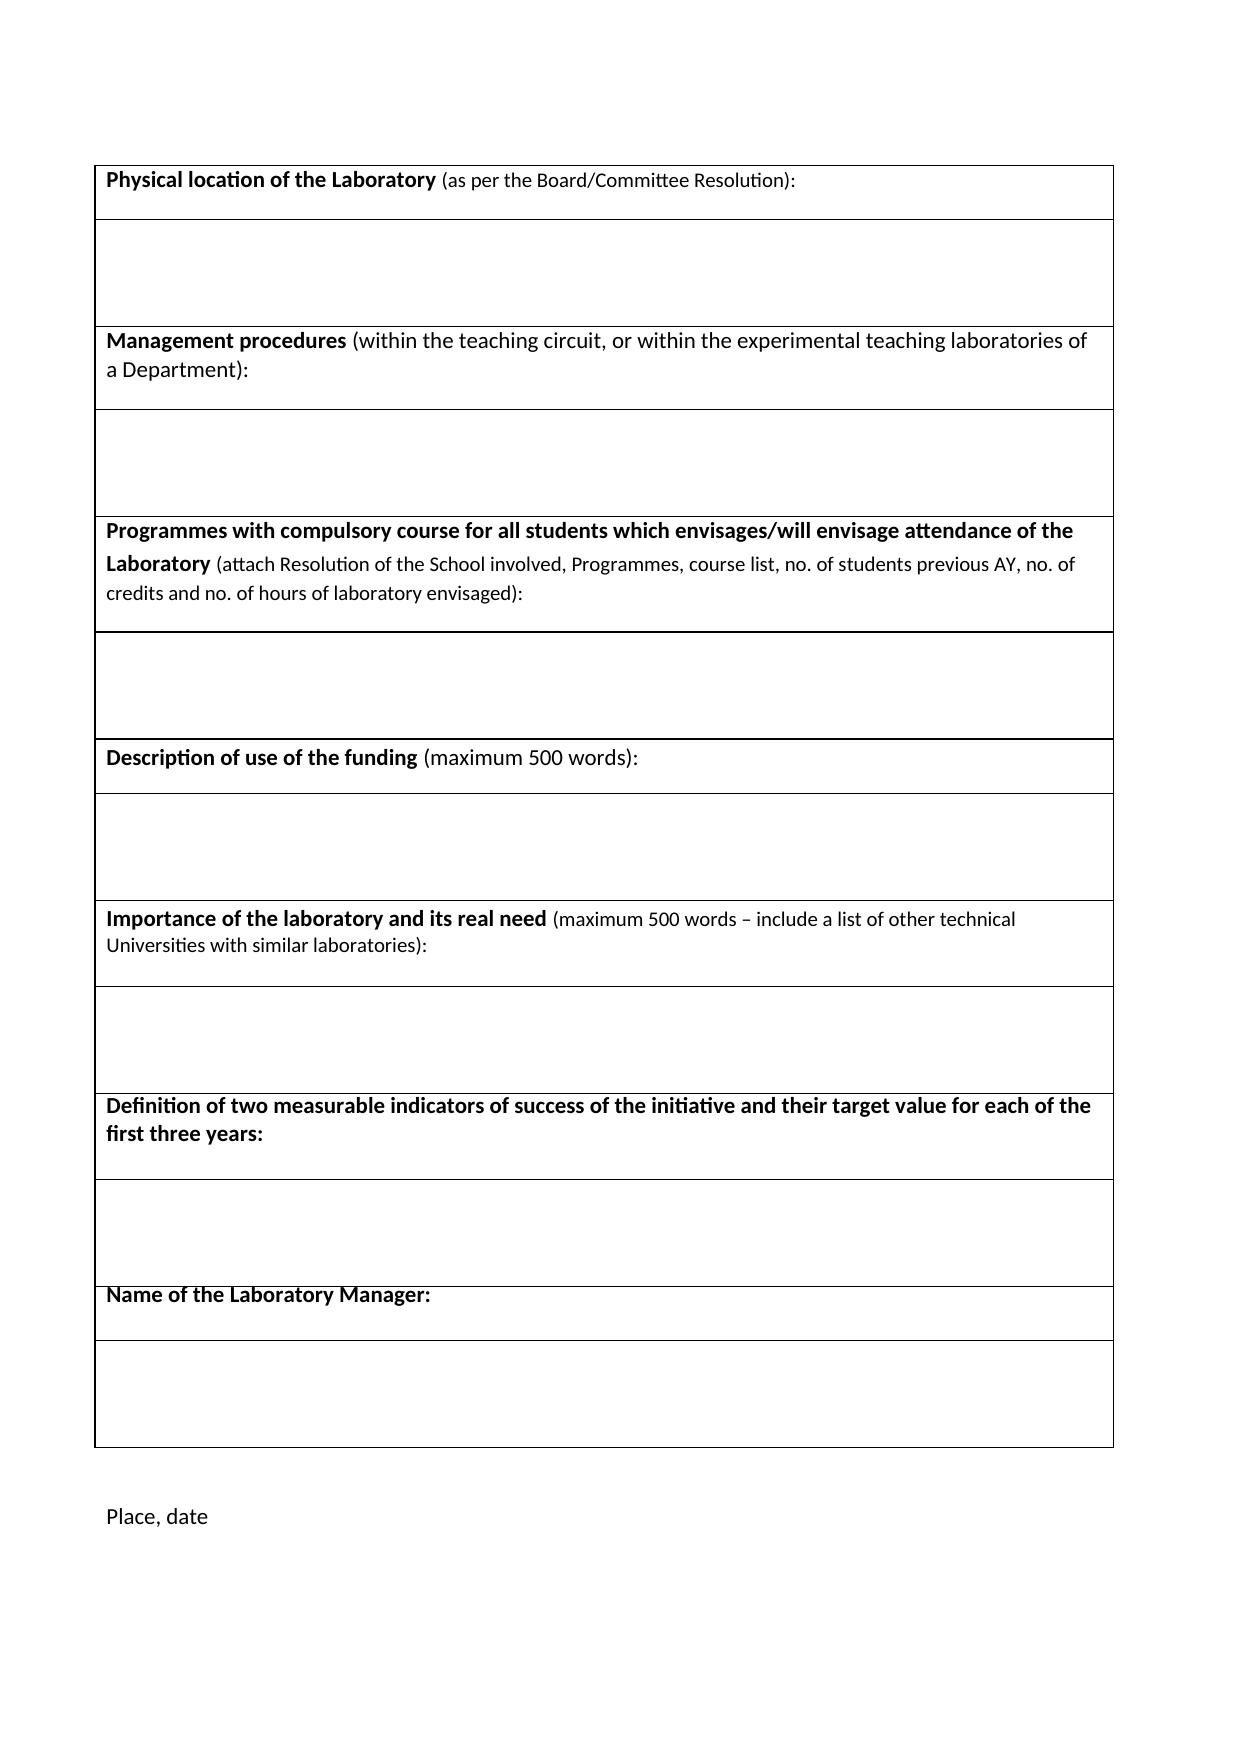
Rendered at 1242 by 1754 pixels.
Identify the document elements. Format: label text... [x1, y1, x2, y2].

text Importance of the laboratory and its real need (maximum 500 words – include a list of other technical Universities with similar laboratories): [106, 904, 1108, 957]
subtitle Name of the Laboratory Manager: [106, 1280, 1108, 1308]
text Description of use of the funding (maximum 500 words): [106, 743, 1108, 770]
subtitle Definition of two measurable indicators of success of the initiative and their target value for each of the first three years: [106, 1091, 1108, 1147]
text Programmes with compulsory course for all students which envisages/will envisage attendance of the Laboratory (attach Resolution of the School involved, Programmes, course list, no. of students previous AY, no. of credits and no. of hours of laboratory envisaged): [106, 516, 1079, 606]
text Management procedures (within the teaching circuit, or within the experimental teaching laboratories of a Department): [106, 325, 1101, 384]
text Physical location of the Laboratory (as per the Board/Committee Resolution): [106, 166, 1108, 193]
